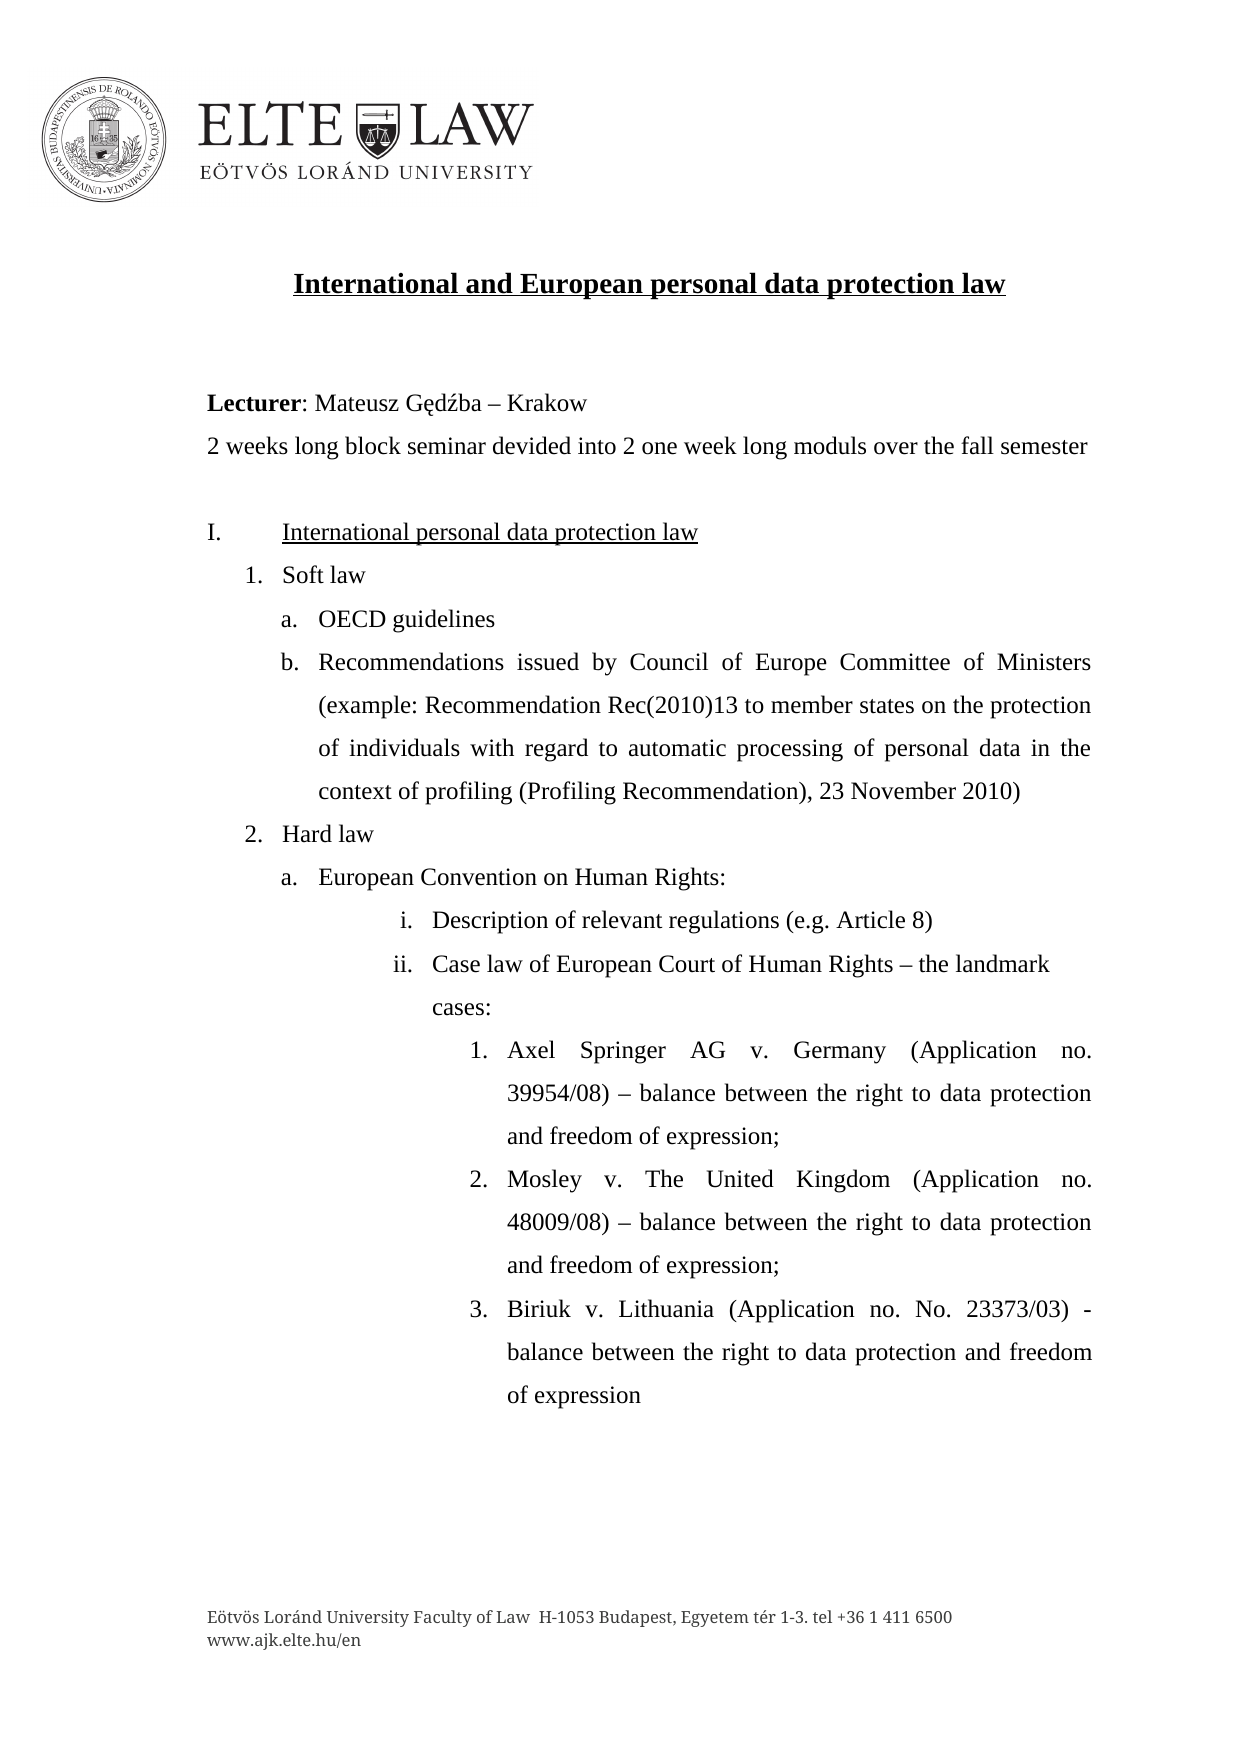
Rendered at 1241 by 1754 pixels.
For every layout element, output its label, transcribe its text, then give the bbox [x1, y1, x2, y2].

list Recommendations issued by Council of Europe Committee of Ministers (example: Recommendation Rec(2010)13 to member states on the protection of individuals with regard to automatic processing of personal data in the context of profiling (Profiling Recommendation), 23 November 2010) [281, 647, 1092, 805]
text International and European personal data protection law [207, 266, 1092, 299]
list Mosley v. The United Kingdom (Application no. 48009/08) – balance between the right to data protection and freedom of expression; [469, 1164, 1092, 1279]
list International personal data protection law [207, 517, 1092, 546]
list Axel Springer AG v. Germany (Application no. 39954/08) – balance between the right to data protection and freedom of expression; [469, 1035, 1092, 1150]
list Hard law [244, 819, 1092, 848]
list European Convention on Human Rights: [281, 862, 1092, 891]
list Case law of European Court of Human Rights – the landmark cases: [413, 949, 1092, 1021]
text 2 weeks long block seminar devided into 2 one week long moduls over the fall semester [207, 431, 1092, 460]
list Description of relevant regulations (e.g. Article 8) [413, 906, 1092, 934]
list Soft law [244, 561, 1092, 589]
list OECD guidelines [281, 604, 1092, 632]
picture [26, 67, 539, 207]
list Biriuk v. Lithuania (Application no. No. 23373/03) - balance between the right to data protection and freedom of expression [469, 1294, 1092, 1409]
text Lecturer: Mateusz Gędźba – Krakow [207, 388, 1092, 417]
